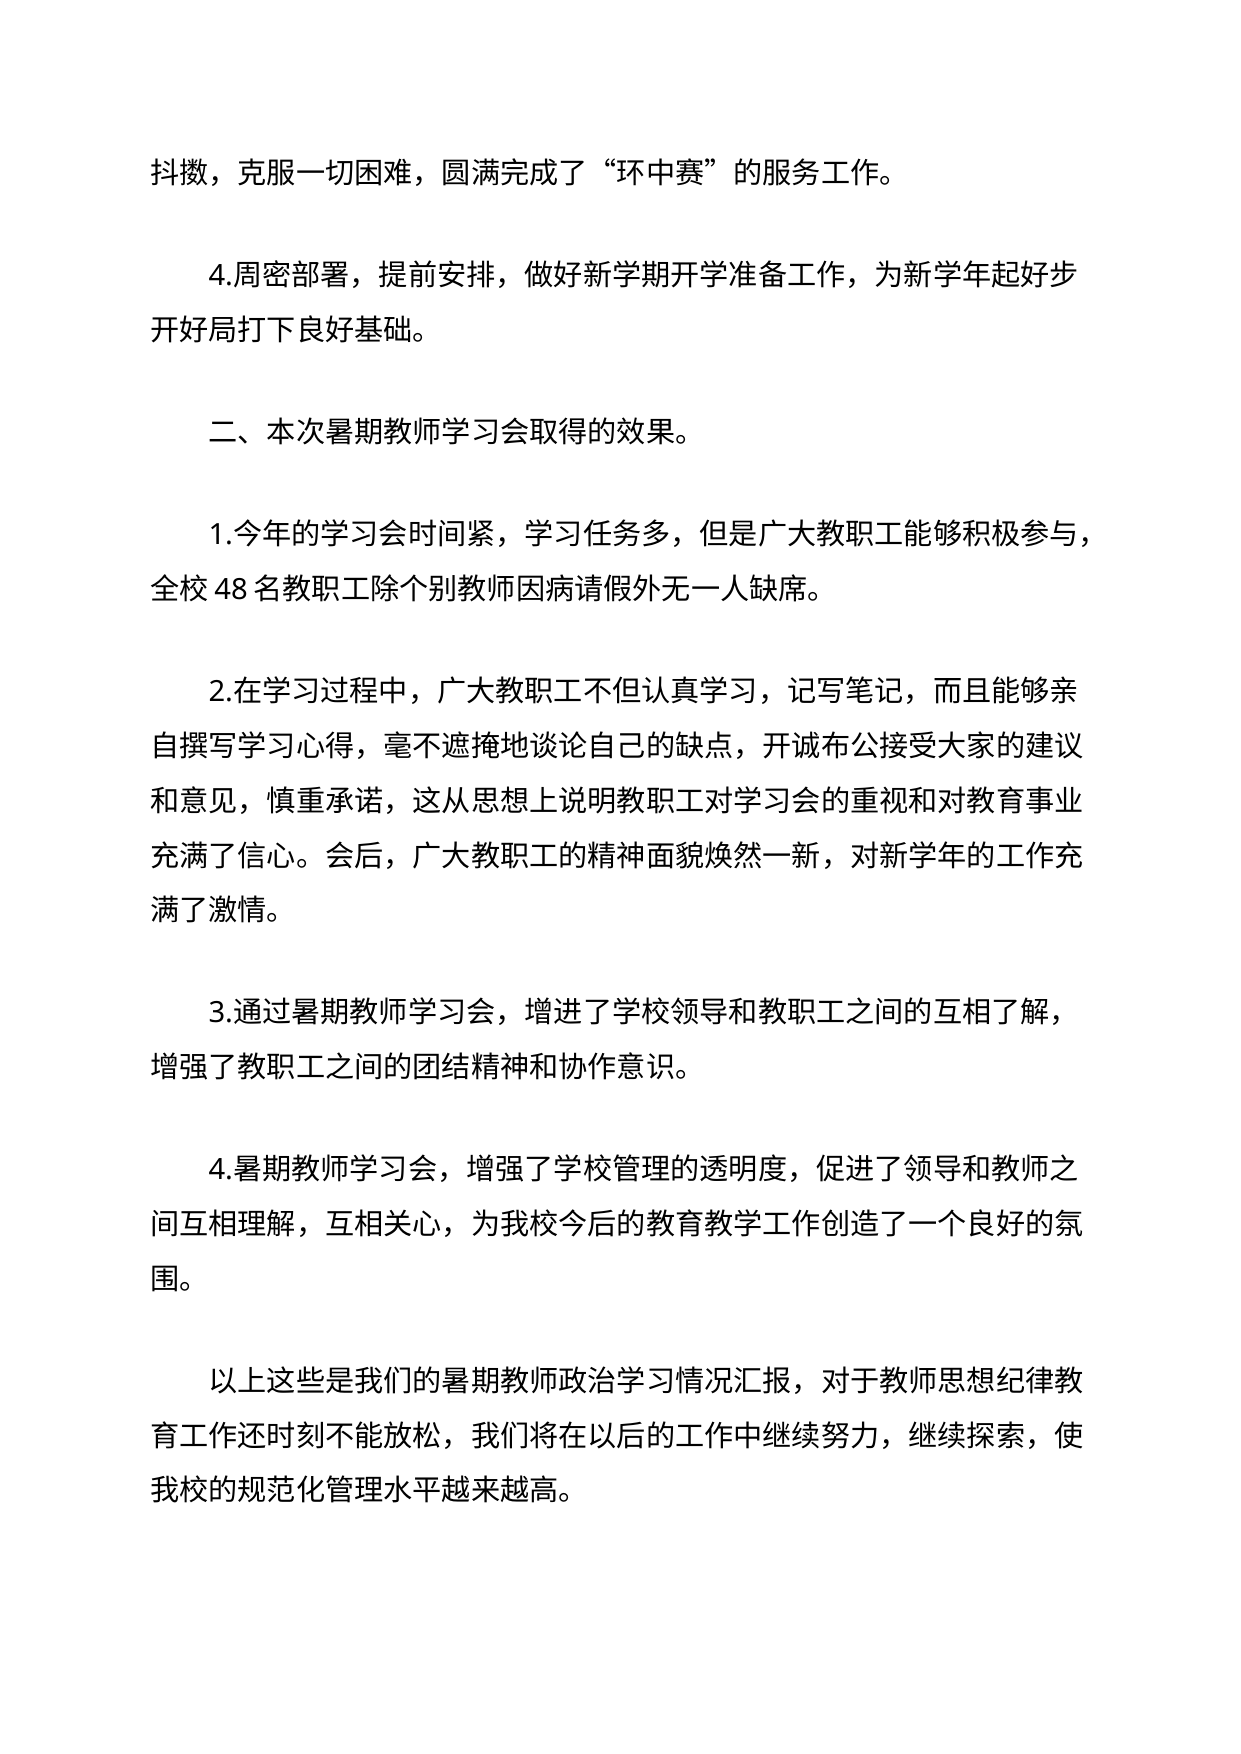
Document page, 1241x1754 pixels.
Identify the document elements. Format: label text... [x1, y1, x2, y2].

text 以上这些是我们的暑期教师政治学习情况汇报，对于教师思想纪律教育工作还时刻不能放松，我们将在以后的工作中继续努力，继续探索，使我校的规范化管理水平越来越高。 [150, 1357, 1090, 1509]
text 2.在学习过程中，广大教职工不但认真学习，记写笔记，而且能够亲自撰写学习心得，毫不遮掩地谈论自己的缺点，开诚布公接受大家的建议和意见，慎重承诺，这从思想上说明教职工对学习会的重视和对教育事业充满了信心。会后，广大教职工的精神面貌焕然一新，对新学年的工作充满了激情。 [150, 667, 1090, 929]
text 4.周密部署，提前安排，做好新学期开学准备工作，为新学年起好步开好局打下良好基础。 [150, 252, 1090, 349]
text 二、本次暑期教师学习会取得的效果。 [150, 408, 1090, 451]
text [150, 150, 1090, 192]
text 1.今年的学习会时间紧，学习任务多，但是广大教职工能够积极参与，全校48名教职工除个别教师因病请假外无一人缺席。 [150, 510, 1090, 608]
text 3.通过暑期教师学习会，增进了学校领导和教职工之间的互相了解，增强了教职工之间的团结精神和协作意识。 [150, 989, 1090, 1086]
text 4.暑期教师学习会，增强了学校管理的透明度，促进了领导和教师之间互相理解，互相关心，为我校今后的教育教学工作创造了一个良好的氛围。 [150, 1146, 1090, 1298]
